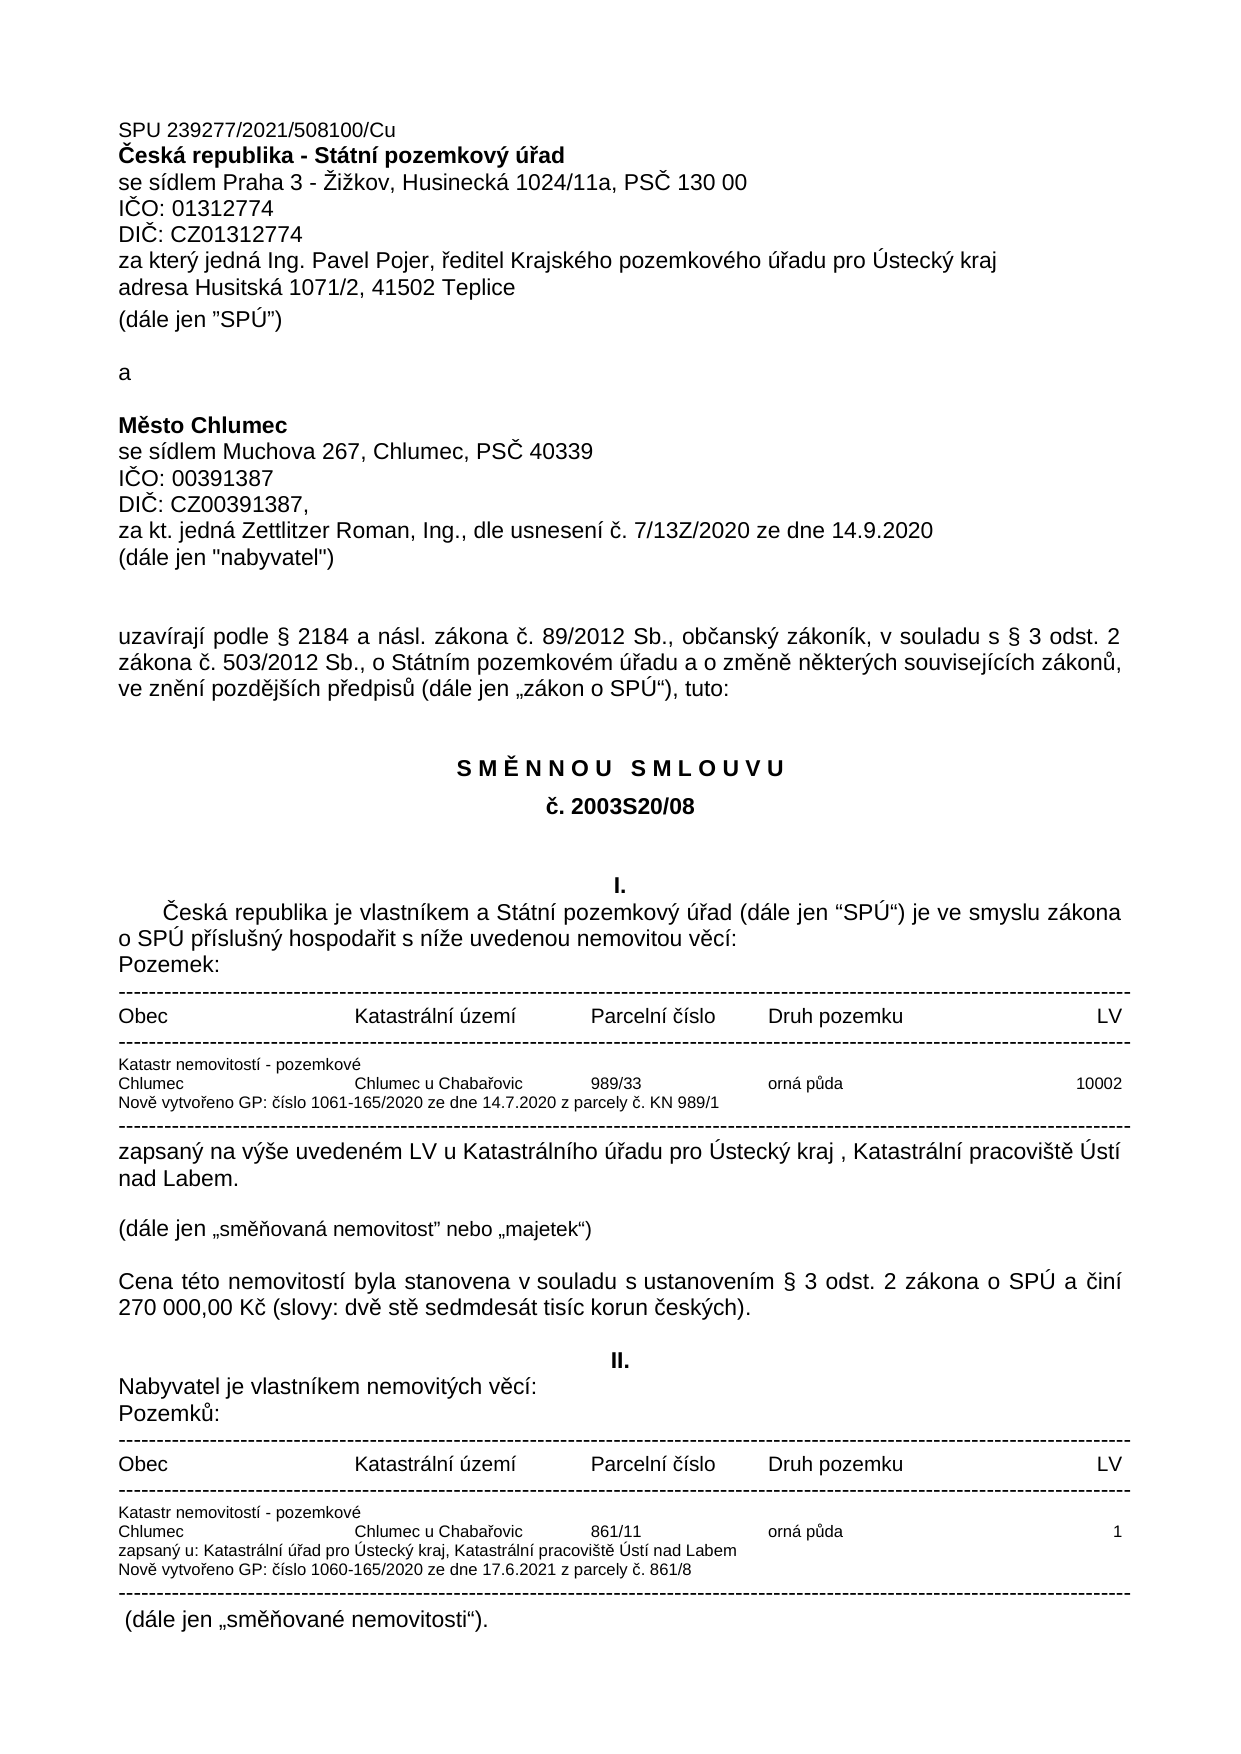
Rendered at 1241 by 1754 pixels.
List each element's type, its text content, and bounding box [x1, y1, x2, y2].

text ------------------------------------------------------------------------------------------------------------------------------------- [118, 978, 1137, 1004]
text ------------------------------------------------------------------------------------------------------------------------------------- [118, 1028, 1137, 1054]
text Katastr nemovitostí - pozemkové [118, 1054, 1122, 1074]
text za kt. jedná Zettlitzer Roman, Ing., dle usnesení č. 7/13Z/2020 ze dne 14.9.2020 [118, 517, 1122, 544]
text Pozemků: [118, 1399, 1122, 1426]
text Pozemek: [118, 951, 1122, 978]
text zapsaný na výše uvedeném LV u Katastrálního úřadu pro Ústecký kraj , Katastrální pracoviště Ústí nad Labem. [118, 1138, 1122, 1191]
text Cena této nemovitostí byla stanovena v souladu s ustanovením § 3 odst. 2 zákona o SPÚ a činí 270 000,00 Kč (slovy: dvě stě sedmdesát tisíc korun českých). [118, 1268, 1122, 1320]
text Česká republika je vlastníkem a Státní pozemkový úřad (dále jen “SPÚ“) je ve smyslu zákona o SPÚ příslušný hospodařit s níže uvedenou nemovitou věcí: [118, 899, 1122, 951]
text S M Ě N N O U S M L O U V U [118, 754, 1122, 781]
text Nově vytvořeno GP: číslo 1060-165/2020 ze dne 17.6.2021 z parcely č. 861/8 [118, 1560, 1122, 1579]
text Obec Katastrální území Parcelní číslo Druh pozemku LV [118, 1452, 1122, 1476]
text zapsaný u: Katastrální úřad pro Ústecký kraj, Katastrální pracoviště Ústí nad Labem [118, 1541, 1122, 1560]
text DIČ: CZ01312774 [118, 221, 1122, 247]
text se sídlem Muchova 267, Chlumec, PSČ 40339 [118, 438, 1122, 464]
text ------------------------------------------------------------------------------------------------------------------------------------- [118, 1112, 1137, 1138]
text Chlumec Chlumec u Chabařovic 989/33 orná půda 10002 [118, 1074, 1122, 1093]
text Obec Katastrální území Parcelní číslo Druh pozemku LV [118, 1004, 1122, 1028]
text uzavírají podle § 2184 a násl. zákona č. 89/2012 Sb., občanský zákoník, v souladu s § 3 odst. 2 zákona č. 503/2012 Sb., o Státním pozemkovém úřadu a o změně některých souvisejících zákonů, ve znění pozdějších předpisů (dále jen „zákon o SPÚ“), tuto: [118, 623, 1122, 702]
text Nabyvatel je vlastníkem nemovitých věcí: [118, 1373, 1122, 1399]
text se sídlem Praha 3 - Žižkov, Husinecká 1024/11a, PSČ 130 00 [118, 168, 1122, 195]
text ------------------------------------------------------------------------------------------------------------------------------------- [118, 1579, 1137, 1606]
text Katastr nemovitostí - pozemkové [118, 1502, 1122, 1522]
text (dále jen „směňované nemovitosti“). [118, 1606, 1122, 1632]
text ------------------------------------------------------------------------------------------------------------------------------------- [118, 1476, 1137, 1502]
text IČO: 00391387 [118, 464, 1122, 491]
text (dále jen "nabyvatel") [118, 544, 1122, 570]
text Město Chlumec [118, 412, 1122, 438]
text Nově vytvořeno GP: číslo 1061-165/2020 ze dne 14.7.2020 z parcely č. KN 989/1 [118, 1093, 1122, 1112]
text Chlumec Chlumec u Chabařovic 861/11 orná půda 1 [118, 1522, 1122, 1541]
text I. [118, 872, 1122, 899]
text adresa Husitská 1071/2, 41502 Teplice [118, 274, 1122, 300]
text SPU 239277/2021/508100/Cu [118, 118, 1122, 142]
text DIČ: CZ00391387, [118, 491, 1122, 517]
text ------------------------------------------------------------------------------------------------------------------------------------- [118, 1426, 1137, 1452]
text a [118, 359, 1122, 386]
text č. 2003S20/08 [118, 793, 1122, 820]
text Česká republika - Státní pozemkový úřad [118, 142, 1122, 168]
text II. [118, 1347, 1122, 1373]
text (dále jen „směňovaná nemovitost” nebo „majetek“) [118, 1215, 1122, 1241]
text za který jedná Ing. Pavel Pojer, ředitel Krajského pozemkového úřadu pro Ústecký kraj [118, 247, 1122, 274]
text IČO: 01312774 [118, 195, 1122, 221]
text (dále jen ”SPÚ”) [118, 306, 1122, 333]
